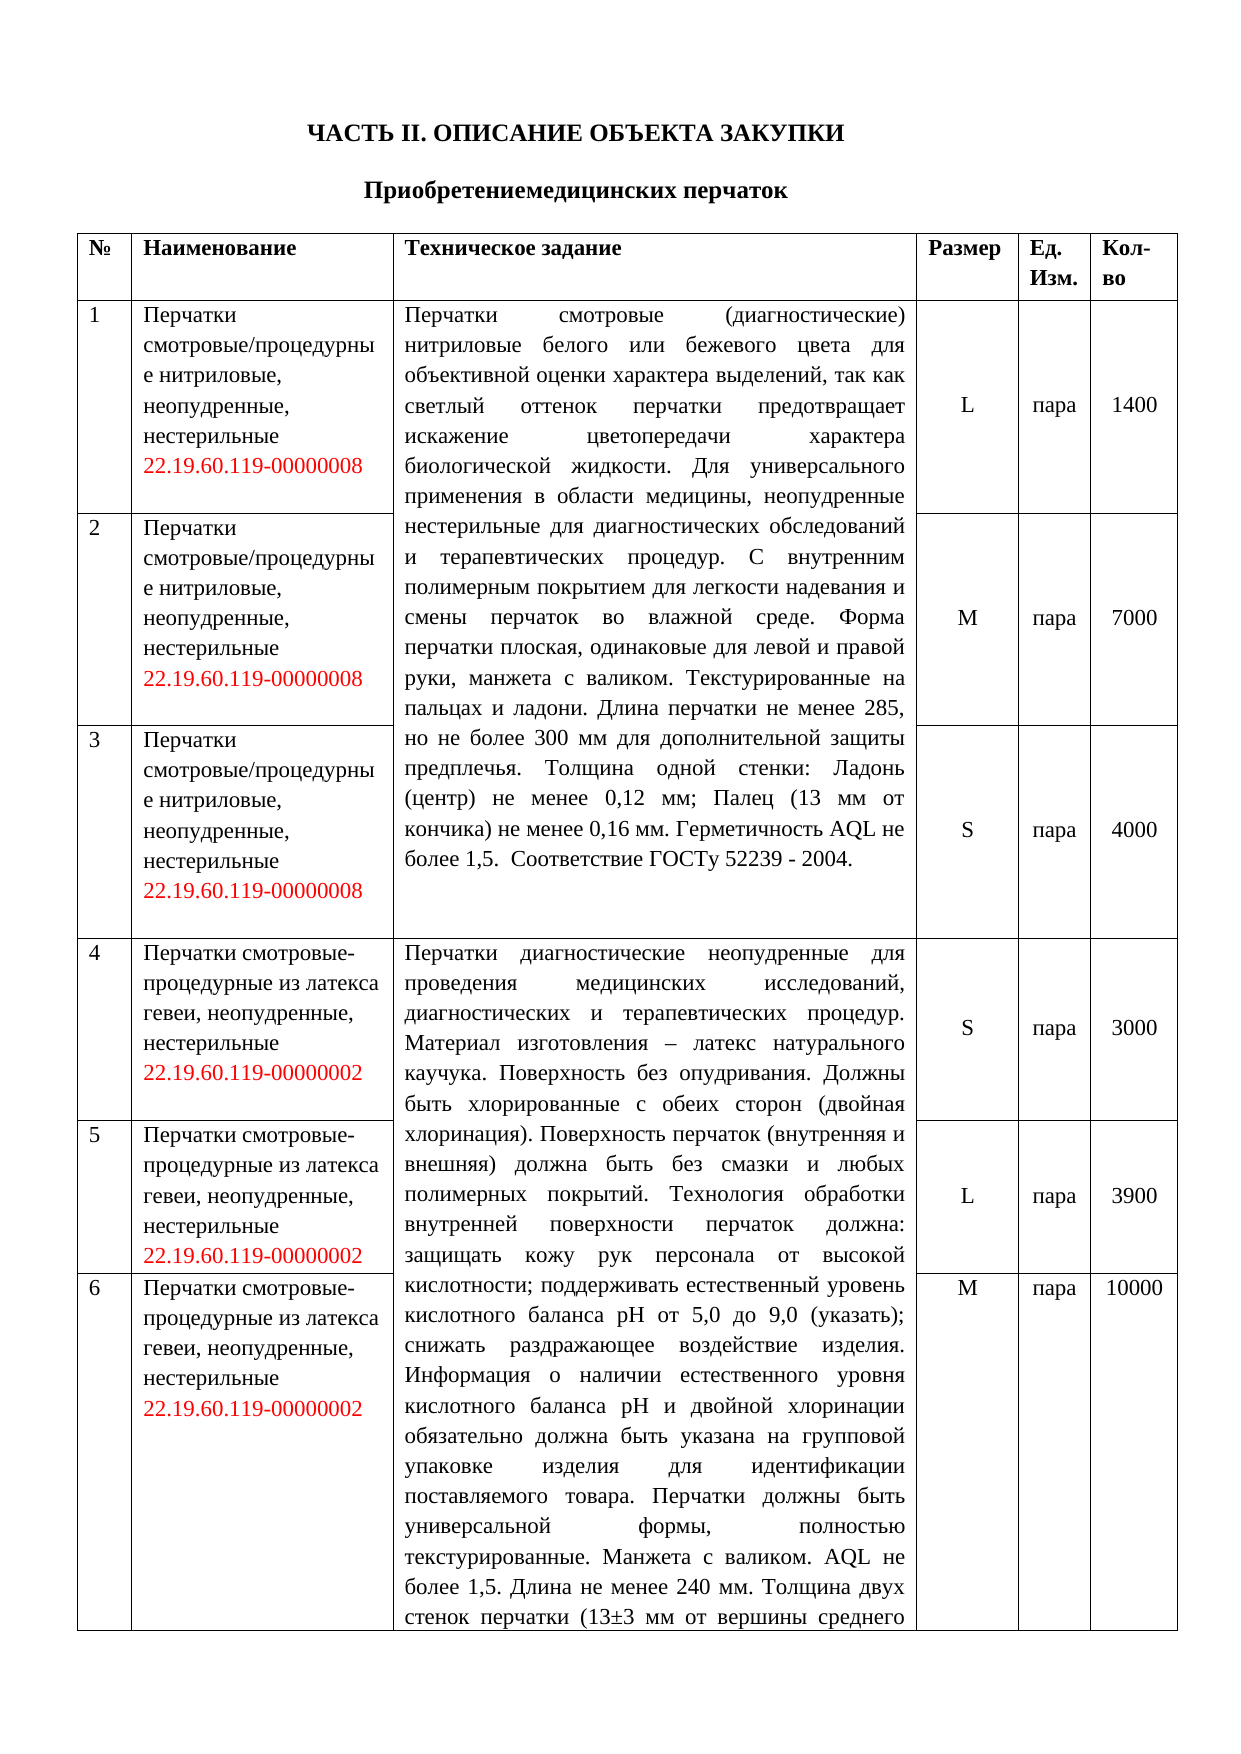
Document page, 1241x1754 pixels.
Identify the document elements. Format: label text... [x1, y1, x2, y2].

table_cell 2 [78, 514, 131, 725]
table_cell пара [1019, 726, 1090, 937]
table_header № [78, 234, 131, 300]
table_cell 7000 [1091, 514, 1177, 725]
text ЧАСТЬ II. ОПИСАНИЕ ОБЪЕКТА ЗАКУПКИ [88, 118, 1063, 147]
table_cell M [917, 1274, 1018, 1629]
table_cell S [917, 726, 1018, 937]
table_cell 3 [78, 726, 131, 937]
table_cell 3900 [1091, 1121, 1177, 1273]
table_header Ед. Изм. [1019, 234, 1090, 300]
table_cell пара [1019, 1121, 1090, 1273]
table_cell 3000 [1091, 939, 1177, 1120]
table_cell L [917, 1121, 1018, 1273]
table_cell 10000 [1091, 1274, 1177, 1629]
table_cell 1 [78, 301, 131, 512]
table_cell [132, 1121, 393, 1273]
text Приобретениемедицинских перчаток [88, 176, 1063, 204]
table_cell 1400 [1091, 301, 1177, 512]
table_cell Перчатки смотровые/процедурные нитриловые, неопудренные, нестерильные 22.19.60.119-00000008 [132, 726, 393, 937]
table_cell Перчатки смотровые/процедурные нитриловые, неопудренные, нестерильные 22.19.60.119-00000008 [132, 514, 393, 725]
table_cell пара [1019, 1274, 1090, 1629]
table_cell пара [1019, 301, 1090, 512]
table_header Размер [917, 234, 1018, 300]
table_cell Перчатки диагностические неопудренные для проведения медицинских исследований, диагностических и терапевтических процедур. Материал изготовления – латекс натурального каучука. Поверхность без опудривания. Должны быть хлорированные с обеих сторон (двойная хлоринация). Поверхность перчаток (внутренняя и внешняя) должна быть без смазки и любых полимерных покрытий. Технология обработки внутренней поверхности перчаток должна: защищать кожу рук персонала от высокой кислотности; поддерживать естественный уровень кислотного баланса рН от 5,0 до 9,0 (указать); снижать раздражающее воздействие изделия. Информация о наличии естественного уровня кислотного баланса рН и двойной хлоринации обязательно должна быть указана на групповой упаковке изделия для идентификации поставляемого товара. Перчатки должны быть универсальной формы, полностью текстурированные. Манжета с валиком. AQL не более 1,5. Длина не менее 240 мм. Толщина двух стенок перчатки (13±3 мм от вершины среднего пальца) не менее 0,30 мм, в центре ладони не менее 0,24 мм. Усилие в момент разрыва до ускоренного старения не менее 7,0 Н. Упаковка в картонный или пластиковый диспенсер, количество не менее 50 пар. Должны соответствовать ГОСТ Р 52239-2004. Требуемые характеристики обусловлены особенностями проводимых процедур (стоматологические и гинекологические практики, осмотры, диагностические процедуры), а также необходимостью дополнительной защиты рук персонала (естественный кислотный баланс кожи) при длительной работе в перчатках специалиста индивидуально на основании его антропометрических характеристик [394, 939, 916, 1629]
table_cell Перчатки смотровые-процедурные из латекса гевеи, неопудренные, нестерильные 22.19.60.119-00000002 [132, 939, 393, 1120]
table_cell S [917, 939, 1018, 1120]
table_cell 4 [78, 939, 131, 1120]
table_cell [132, 1274, 393, 1629]
table_header Кол-во [1091, 234, 1177, 300]
table_cell 5 [78, 1121, 131, 1273]
table_cell L [917, 301, 1018, 512]
table_cell 6 [78, 1274, 131, 1629]
table_cell Перчатки смотровые/процедурные нитриловые, неопудренные, нестерильные 22.19.60.119-00000008 [132, 301, 393, 512]
table_cell 4000 [1091, 726, 1177, 937]
table_header Техническое задание [394, 234, 916, 300]
table_header Наименование [132, 234, 393, 300]
table_cell Перчатки смотровые (диагностические) нитриловые белого или бежевого цвета для объективной оценки характера выделений, так как светлый оттенок перчатки предотвращает искажение цветопередачи характера биологической жидкости. Для универсального применения в области медицины, неопудренные нестерильные для диагностических обследований и терапевтических процедур. С внутренним полимерным покрытием для легкости надевания и смены перчаток во влажной среде. Форма перчатки плоская, одинаковые для левой и правой руки, манжета с валиком. Текстурированные на пальцах и ладони. Длина перчатки не менее 285, но не более 300 мм для дополнительной защиты предплечья. Толщина одной стенки: Ладонь (центр) не менее 0,12 мм; Палец (13 мм от кончика) не менее 0,16 мм. Герметичность AQL не более 1,5. Соответствие ГОСТу 52239 - 2004. [394, 301, 916, 937]
table_cell M [917, 514, 1018, 725]
table_cell пара [1019, 939, 1090, 1120]
table_cell пара [1019, 514, 1090, 725]
